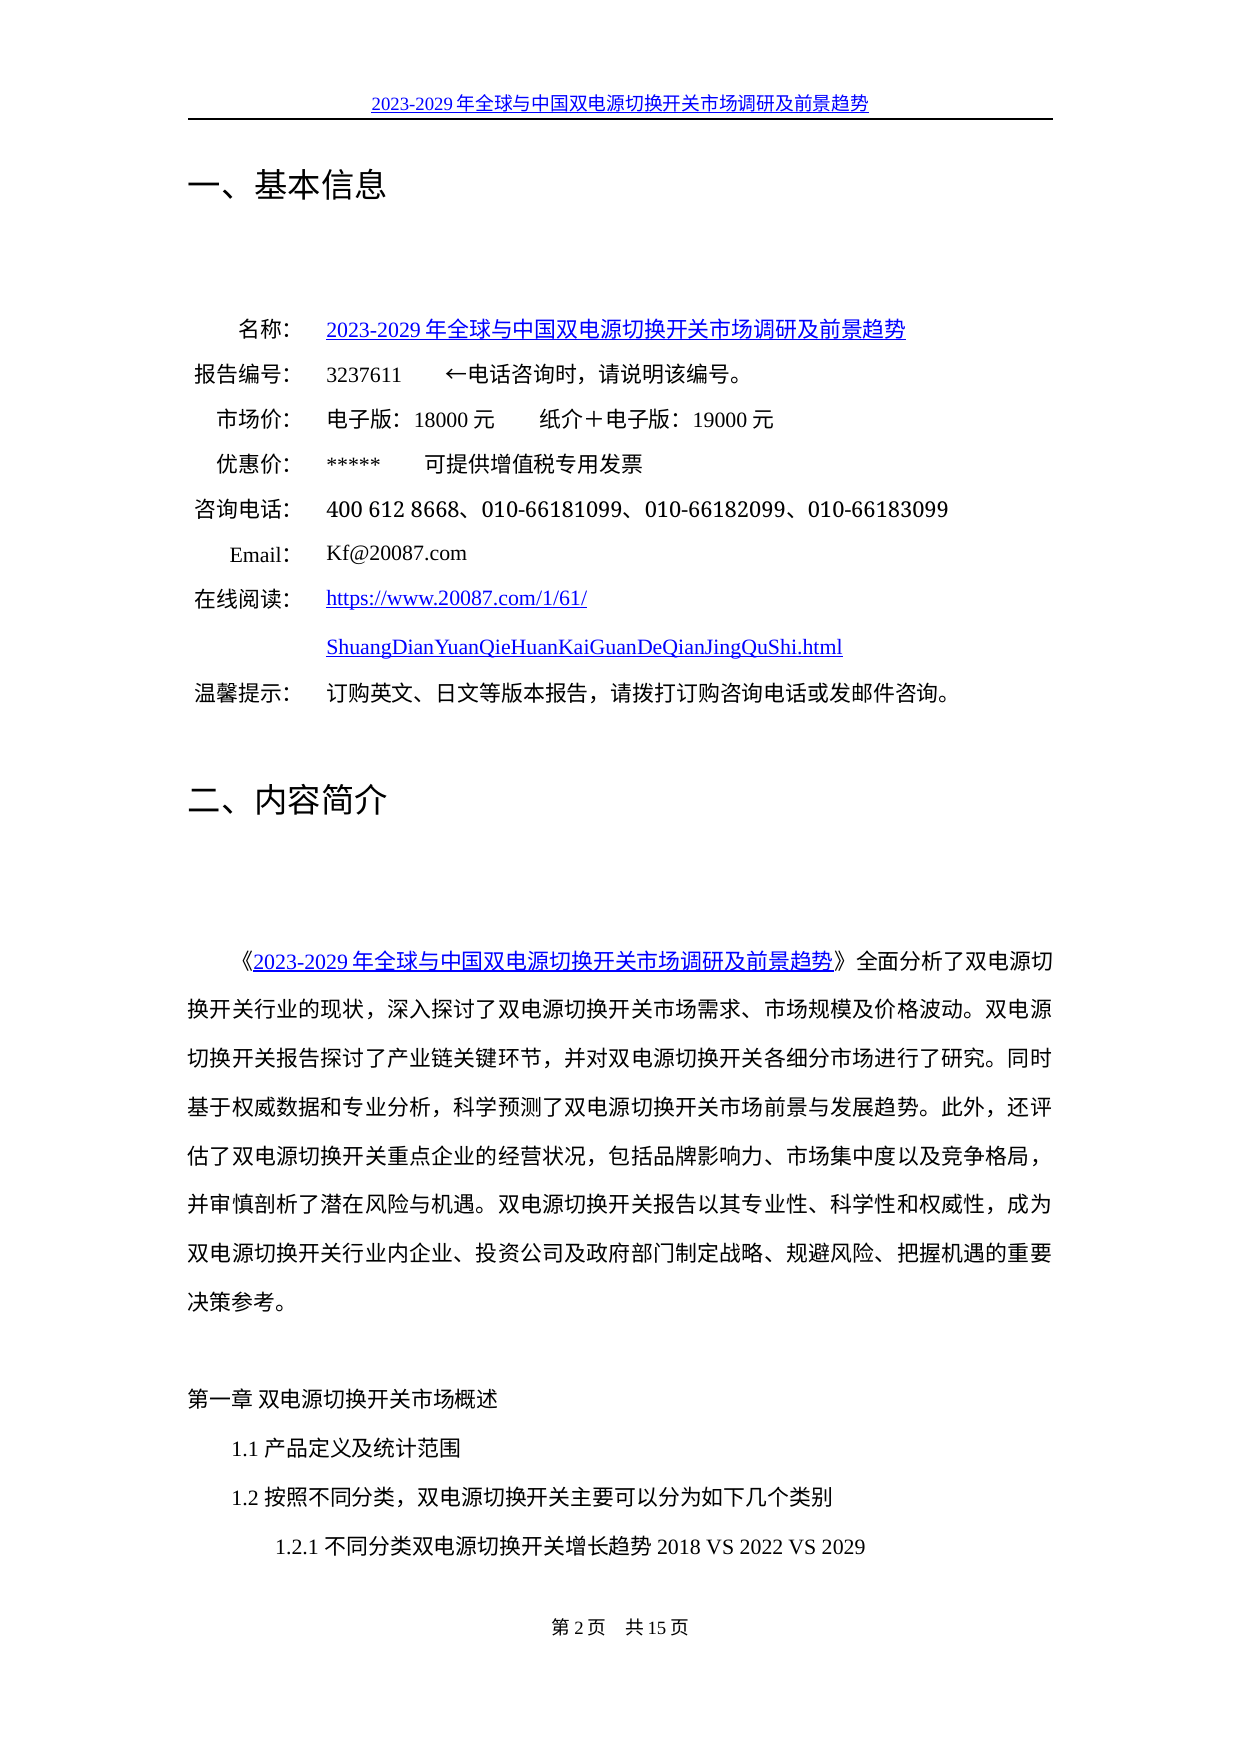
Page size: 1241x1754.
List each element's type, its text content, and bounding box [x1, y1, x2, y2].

table_header 2023-2029年全球与中国双电源切换开关市场调研及前景趋势 [315, 312, 1073, 357]
title 一、基本信息 [187, 150, 1053, 215]
table_header 名称： [167, 312, 315, 357]
table_cell ***** 可提供增值税专用发票 [315, 447, 1073, 492]
table_cell 报告编号： [167, 357, 315, 402]
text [187, 943, 1053, 1561]
table_cell 电子版：18000 元 纸介＋电子版：19000 元 [315, 402, 1073, 447]
table_cell 市场价： [167, 402, 315, 447]
table_cell 400 612 8668、010-66181099、010-66182099、010-66183099 [315, 492, 1073, 537]
table_cell [315, 582, 1073, 675]
table_cell 3237611 ←电话咨询时，请说明该编号。 [315, 357, 1073, 402]
title 二、内容简介 [187, 766, 1053, 831]
table_cell Kf@20087.com [315, 537, 1073, 582]
table_cell 在线阅读： [167, 582, 315, 675]
table_cell 订购英文、日文等版本报告，请拨打订购咨询电话或发邮件咨询。 [315, 675, 1073, 720]
table_cell 优惠价： [167, 447, 315, 492]
table_cell 咨询电话： [167, 492, 315, 537]
table_cell 温馨提示： [167, 675, 315, 720]
table_cell Email： [167, 537, 315, 582]
